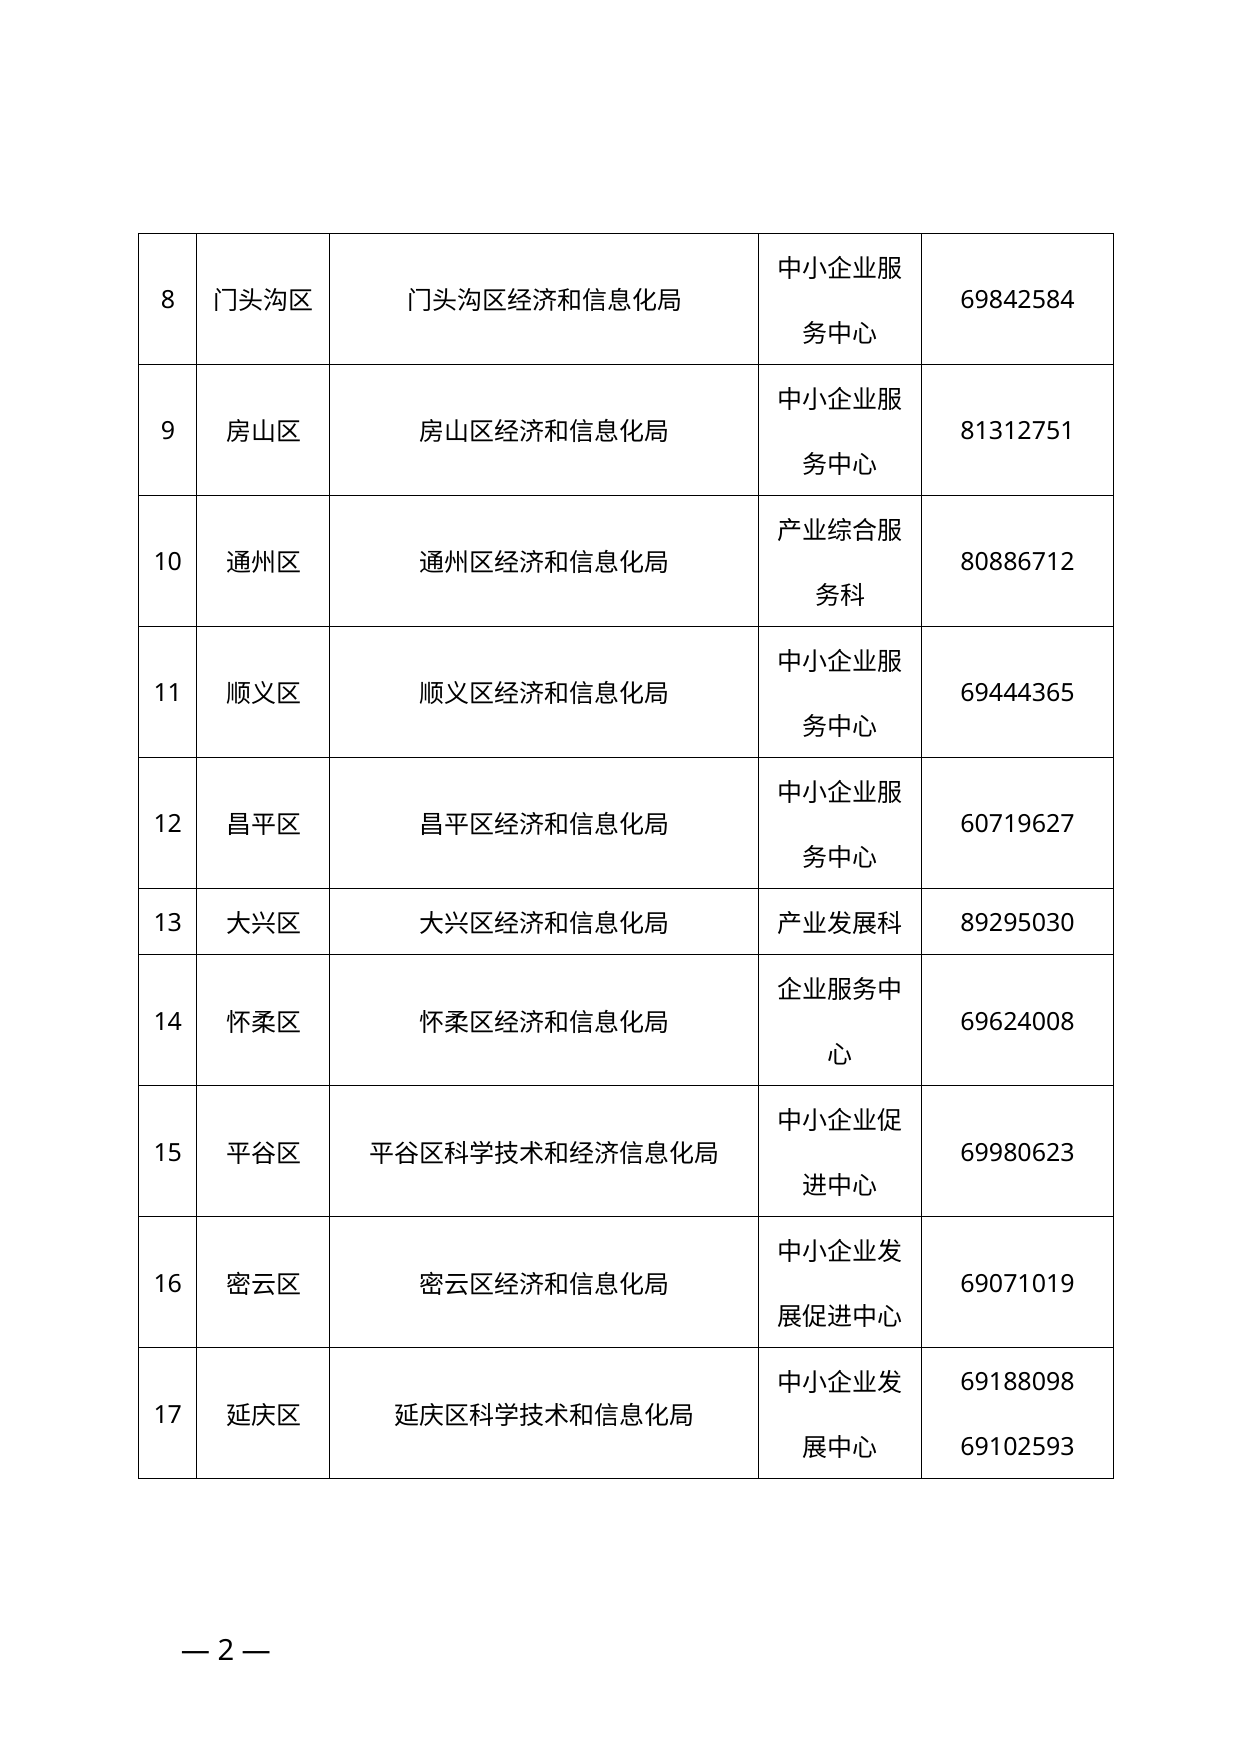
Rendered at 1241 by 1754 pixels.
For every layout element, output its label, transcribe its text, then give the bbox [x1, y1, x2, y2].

table_cell 12 [139, 758, 196, 888]
table_cell 顺义区 [197, 627, 329, 757]
table_cell 房山区 [197, 365, 329, 495]
table_cell 昌平区 [197, 758, 329, 888]
table_cell 中小企业服务中心 [759, 365, 921, 495]
table_cell 顺义区经济和信息化局 [330, 627, 758, 757]
table_cell 13 [139, 889, 196, 954]
table_cell 通州区经济和信息化局 [330, 496, 758, 626]
table_cell 中小企业发展中心 [759, 1348, 921, 1478]
table_cell 89295030 [922, 889, 1113, 954]
table_cell 中小企业服务中心 [759, 758, 921, 888]
table_cell 15 [139, 1086, 196, 1216]
table_cell 企业服务中心 [759, 955, 921, 1085]
table_cell 60719627 [922, 758, 1113, 888]
table_cell 69071019 [922, 1217, 1113, 1347]
table_cell 16 [139, 1217, 196, 1347]
table_cell 平谷区 [197, 1086, 329, 1216]
table_cell 大兴区经济和信息化局 [330, 889, 758, 954]
table_cell 80886712 [922, 496, 1113, 626]
table_cell 门头沟区 [197, 234, 329, 364]
table_cell 10 [139, 496, 196, 626]
table_cell 门头沟区经济和信息化局 [330, 234, 758, 364]
table_cell 69980623 [922, 1086, 1113, 1216]
table_cell 69444365 [922, 627, 1113, 757]
table_cell 延庆区 [197, 1348, 329, 1478]
table_cell 密云区 [197, 1217, 329, 1347]
table_cell 昌平区经济和信息化局 [330, 758, 758, 888]
table_cell 69842584 [922, 234, 1113, 364]
table_cell 产业综合服务科 [759, 496, 921, 626]
table_cell 怀柔区 [197, 955, 329, 1085]
table_cell 9 [139, 365, 196, 495]
table_cell 8 [139, 234, 196, 364]
table_cell 14 [139, 955, 196, 1085]
table_cell 产业发展科 [759, 889, 921, 954]
table_cell 中小企业服务中心 [759, 627, 921, 757]
table_cell 69624008 [922, 955, 1113, 1085]
table_cell 中小企业服务中心 [759, 234, 921, 364]
table_cell 通州区 [197, 496, 329, 626]
table_cell 11 [139, 627, 196, 757]
table_cell 密云区经济和信息化局 [330, 1217, 758, 1347]
table_cell 中小企业促进中心 [759, 1086, 921, 1216]
table_cell 中小企业发展促进中心 [759, 1217, 921, 1347]
table_cell 房山区经济和信息化局 [330, 365, 758, 495]
table_cell 怀柔区经济和信息化局 [330, 955, 758, 1085]
table_cell 大兴区 [197, 889, 329, 954]
table_cell 延庆区科学技术和信息化局 [330, 1348, 758, 1478]
table_cell 平谷区科学技术和经济信息化局 [330, 1086, 758, 1216]
table_cell 69188098 69102593 [922, 1348, 1113, 1478]
table_cell 17 [139, 1348, 196, 1478]
table_cell 81312751 [922, 365, 1113, 495]
